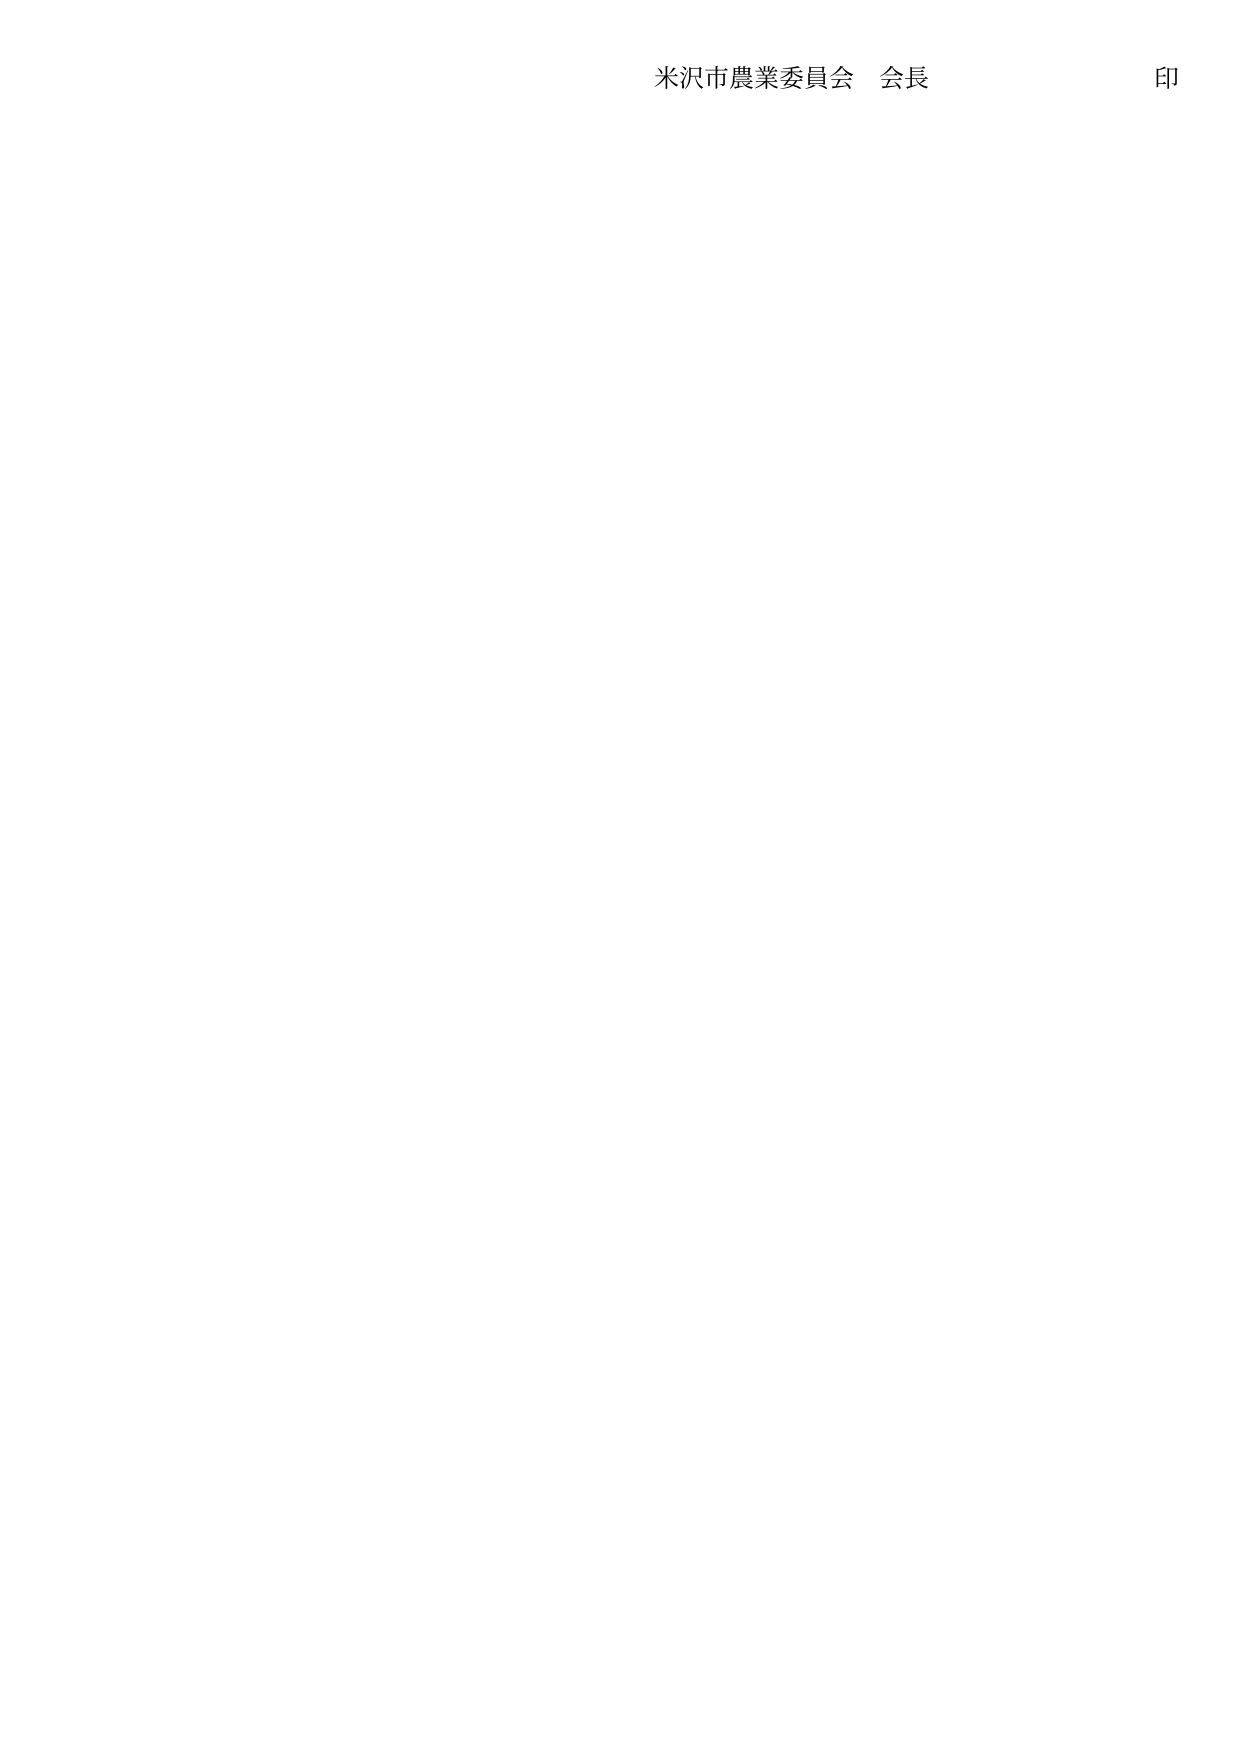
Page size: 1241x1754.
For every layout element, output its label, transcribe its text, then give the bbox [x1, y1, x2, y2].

text 米沢市農業委員会 会長 印 [121, 59, 1179, 95]
